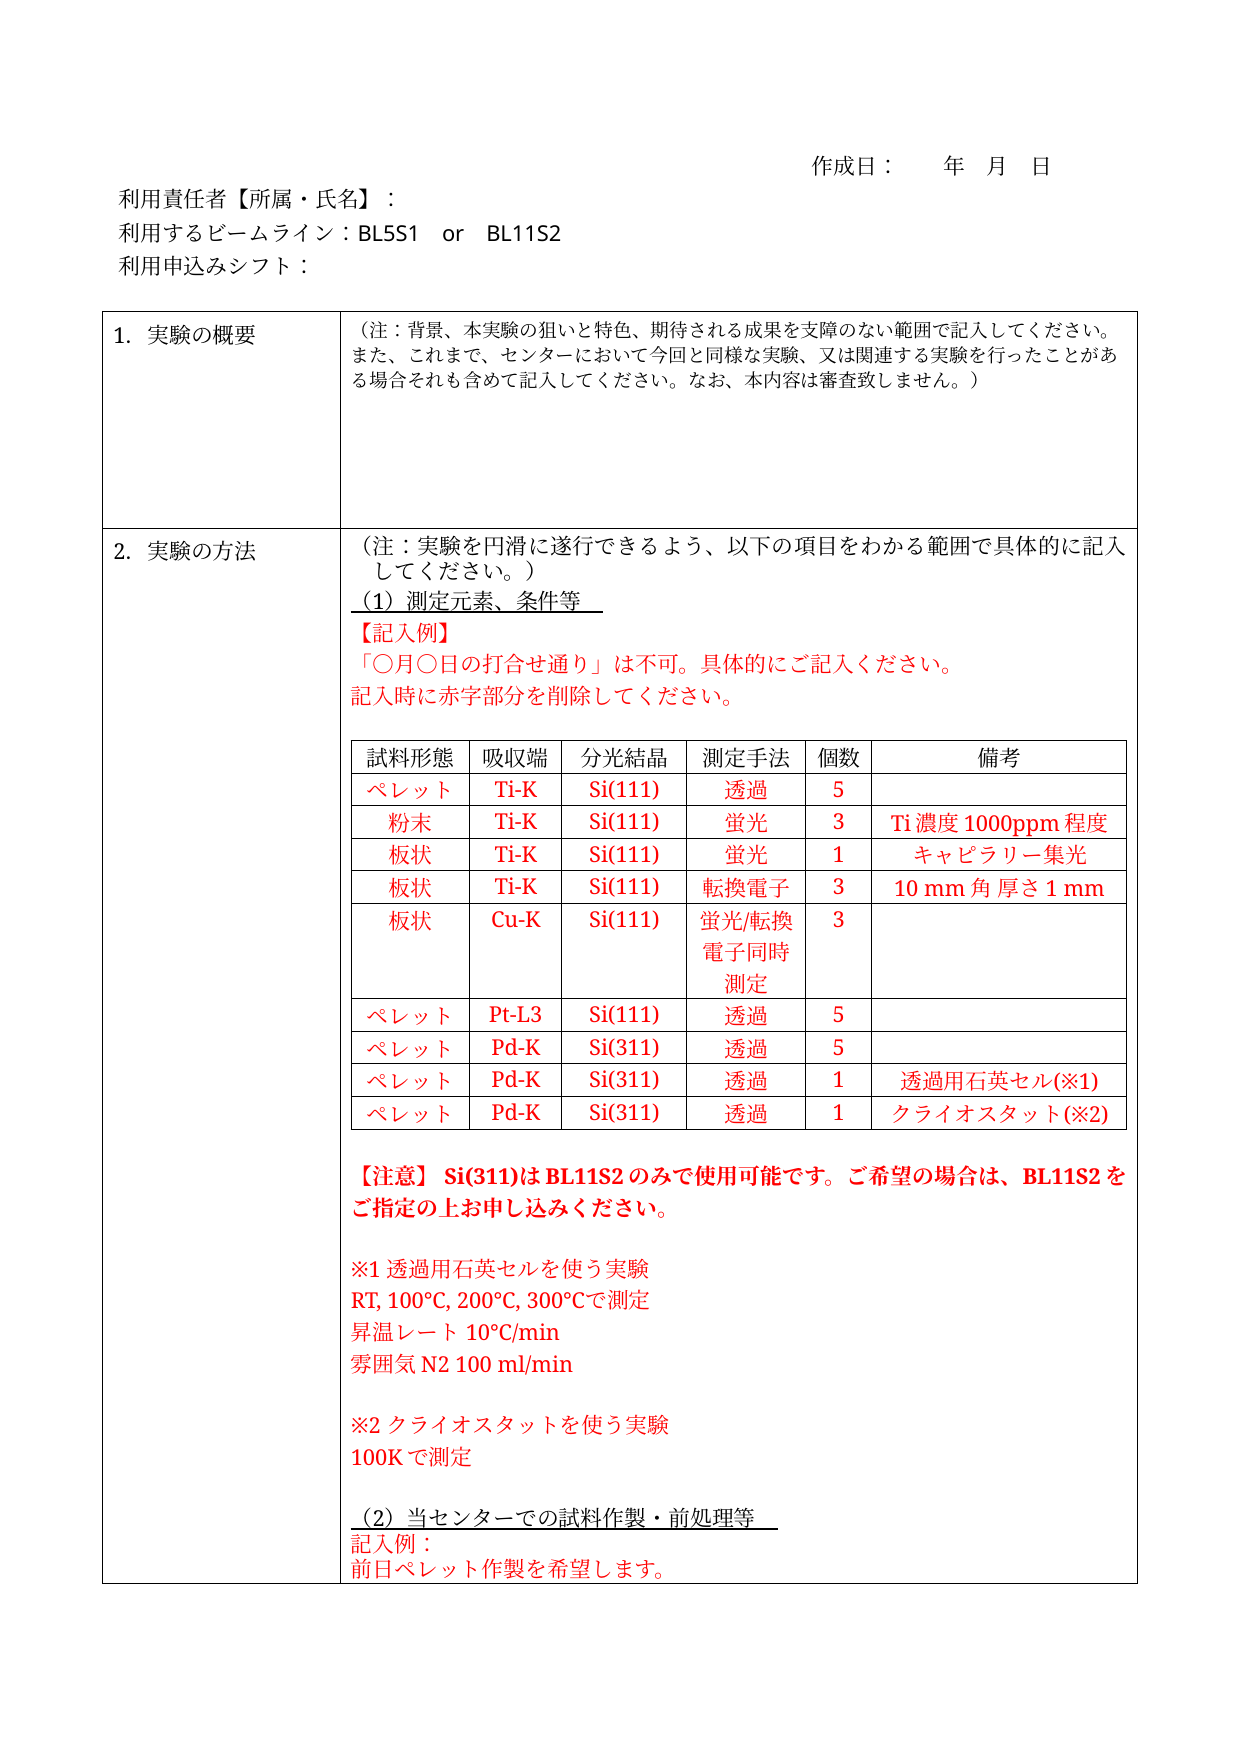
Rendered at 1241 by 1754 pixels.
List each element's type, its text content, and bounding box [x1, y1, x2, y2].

list 利用するビームライン：BL5S1 or BL11S2 [118, 214, 1052, 248]
table_header 1．実験の概要 [103, 312, 340, 527]
list 作成日： 年 月 日 [118, 148, 1052, 181]
list 利用責任者【所属・氏名】： [118, 181, 1052, 214]
table_cell 2．実験の方法 [103, 529, 340, 1583]
table_header （注：背景、本実験の狙いと特色、期待される成果を支障のない範囲で記入してください。また、これまで、センターにおいて今回と同様な実験、又は関連する実験を行ったことがある場合それも含めて記入してください。なお、本内容は審査致しません。） [341, 312, 1137, 527]
list 利用申込みシフト： [118, 248, 1052, 281]
